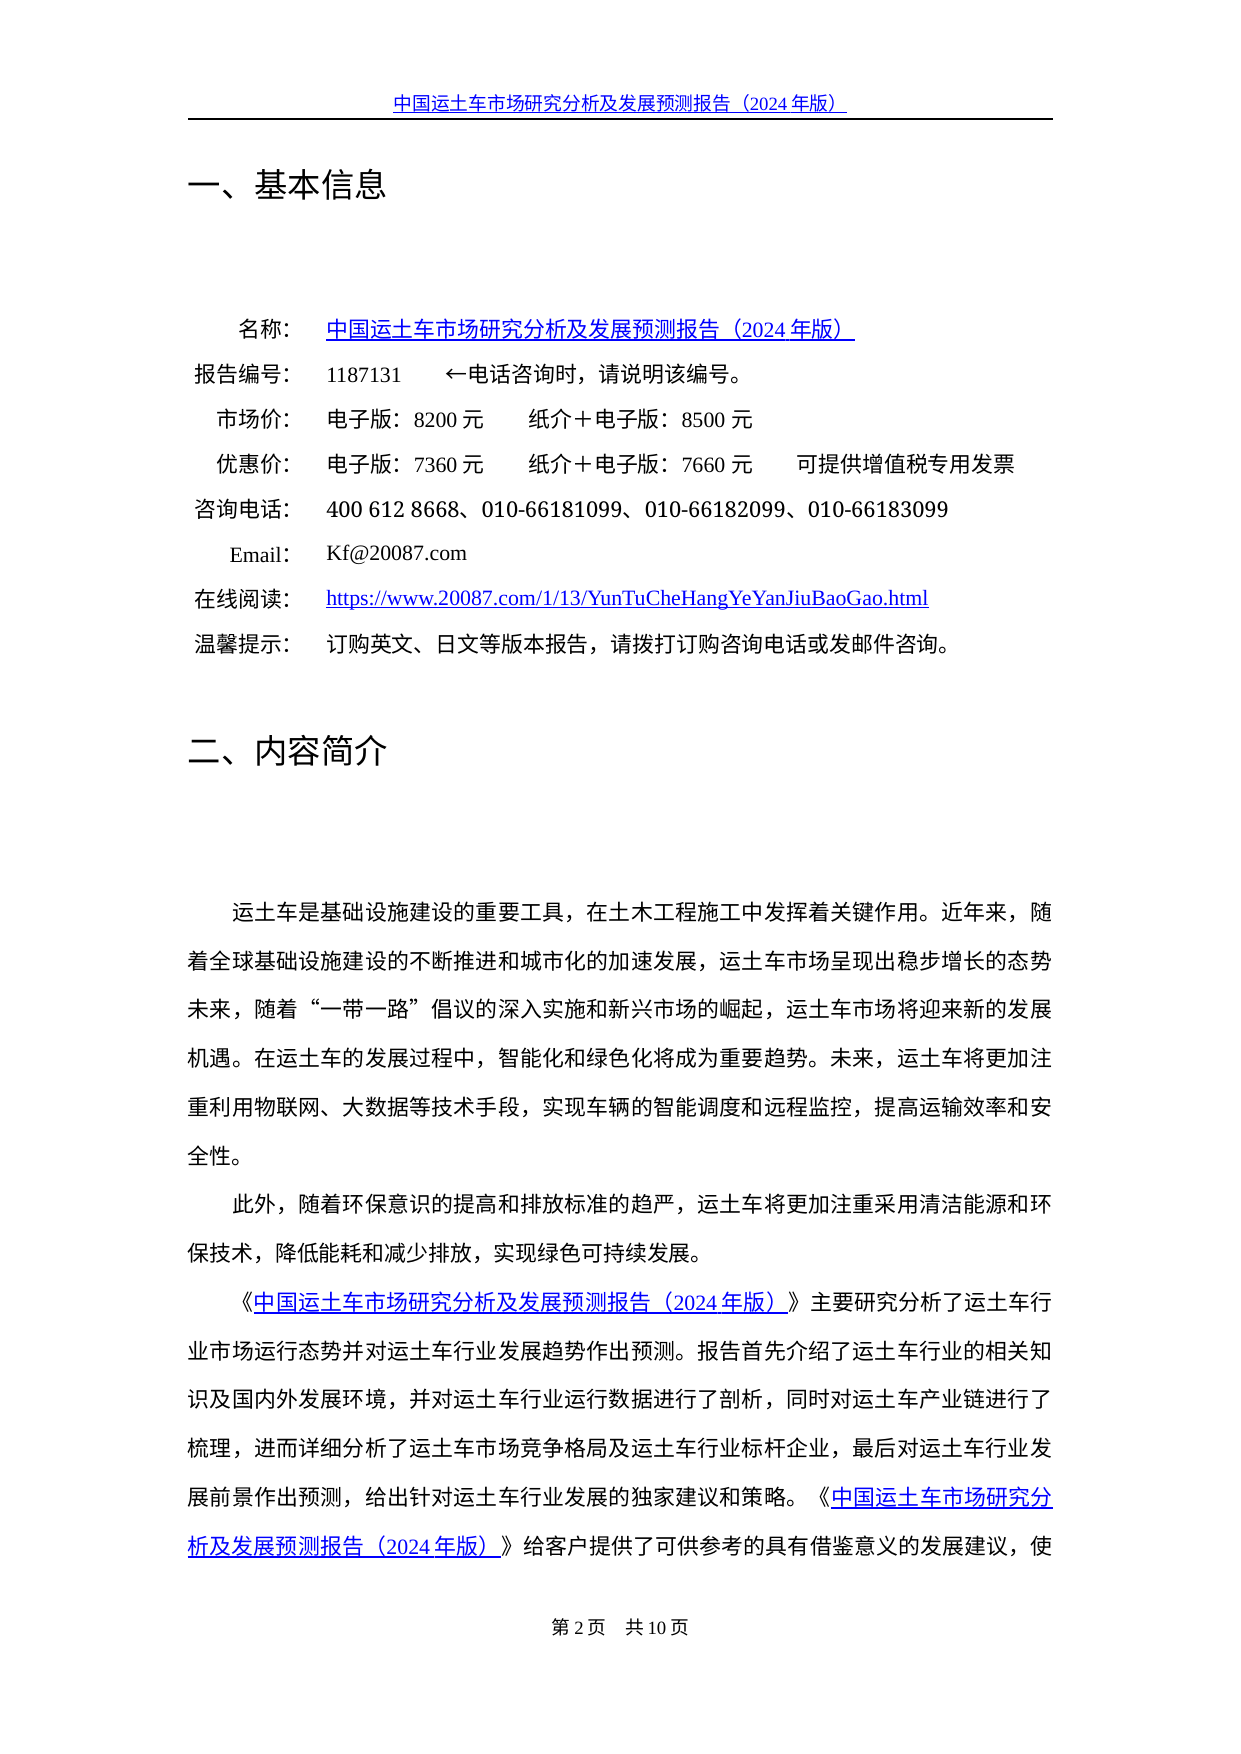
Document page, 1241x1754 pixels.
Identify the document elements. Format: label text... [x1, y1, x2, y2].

table_cell 优惠价： [167, 447, 315, 492]
table_cell 咨询电话： [167, 492, 315, 537]
table_header 中国运土车市场研究分析及发展预测报告（2024年版） [315, 312, 1073, 357]
table_cell 报告编号： [167, 357, 315, 402]
table_cell 市场价： [167, 402, 315, 447]
table_cell 订购英文、日文等版本报告，请拨打订购咨询电话或发邮件咨询。 [315, 627, 1073, 672]
table_cell 电子版：8200 元 纸介＋电子版：8500 元 [315, 402, 1073, 447]
title 一、基本信息 [187, 150, 1053, 215]
table_cell 400 612 8668、010-66181099、010-66182099、010-66183099 [315, 492, 1073, 537]
title 二、内容简介 [187, 717, 1053, 782]
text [187, 894, 1053, 1561]
table_cell 温馨提示： [167, 627, 315, 672]
table_cell Email： [167, 537, 315, 582]
table_header 名称： [167, 312, 315, 357]
table_cell Kf@20087.com [315, 537, 1073, 582]
table_cell 电子版：7360 元 纸介＋电子版：7660 元 可提供增值税专用发票 [315, 447, 1073, 492]
table_cell 在线阅读： [167, 582, 315, 627]
table_cell 1187131 ←电话咨询时，请说明该编号。 [315, 357, 1073, 402]
table_cell [315, 582, 1073, 627]
